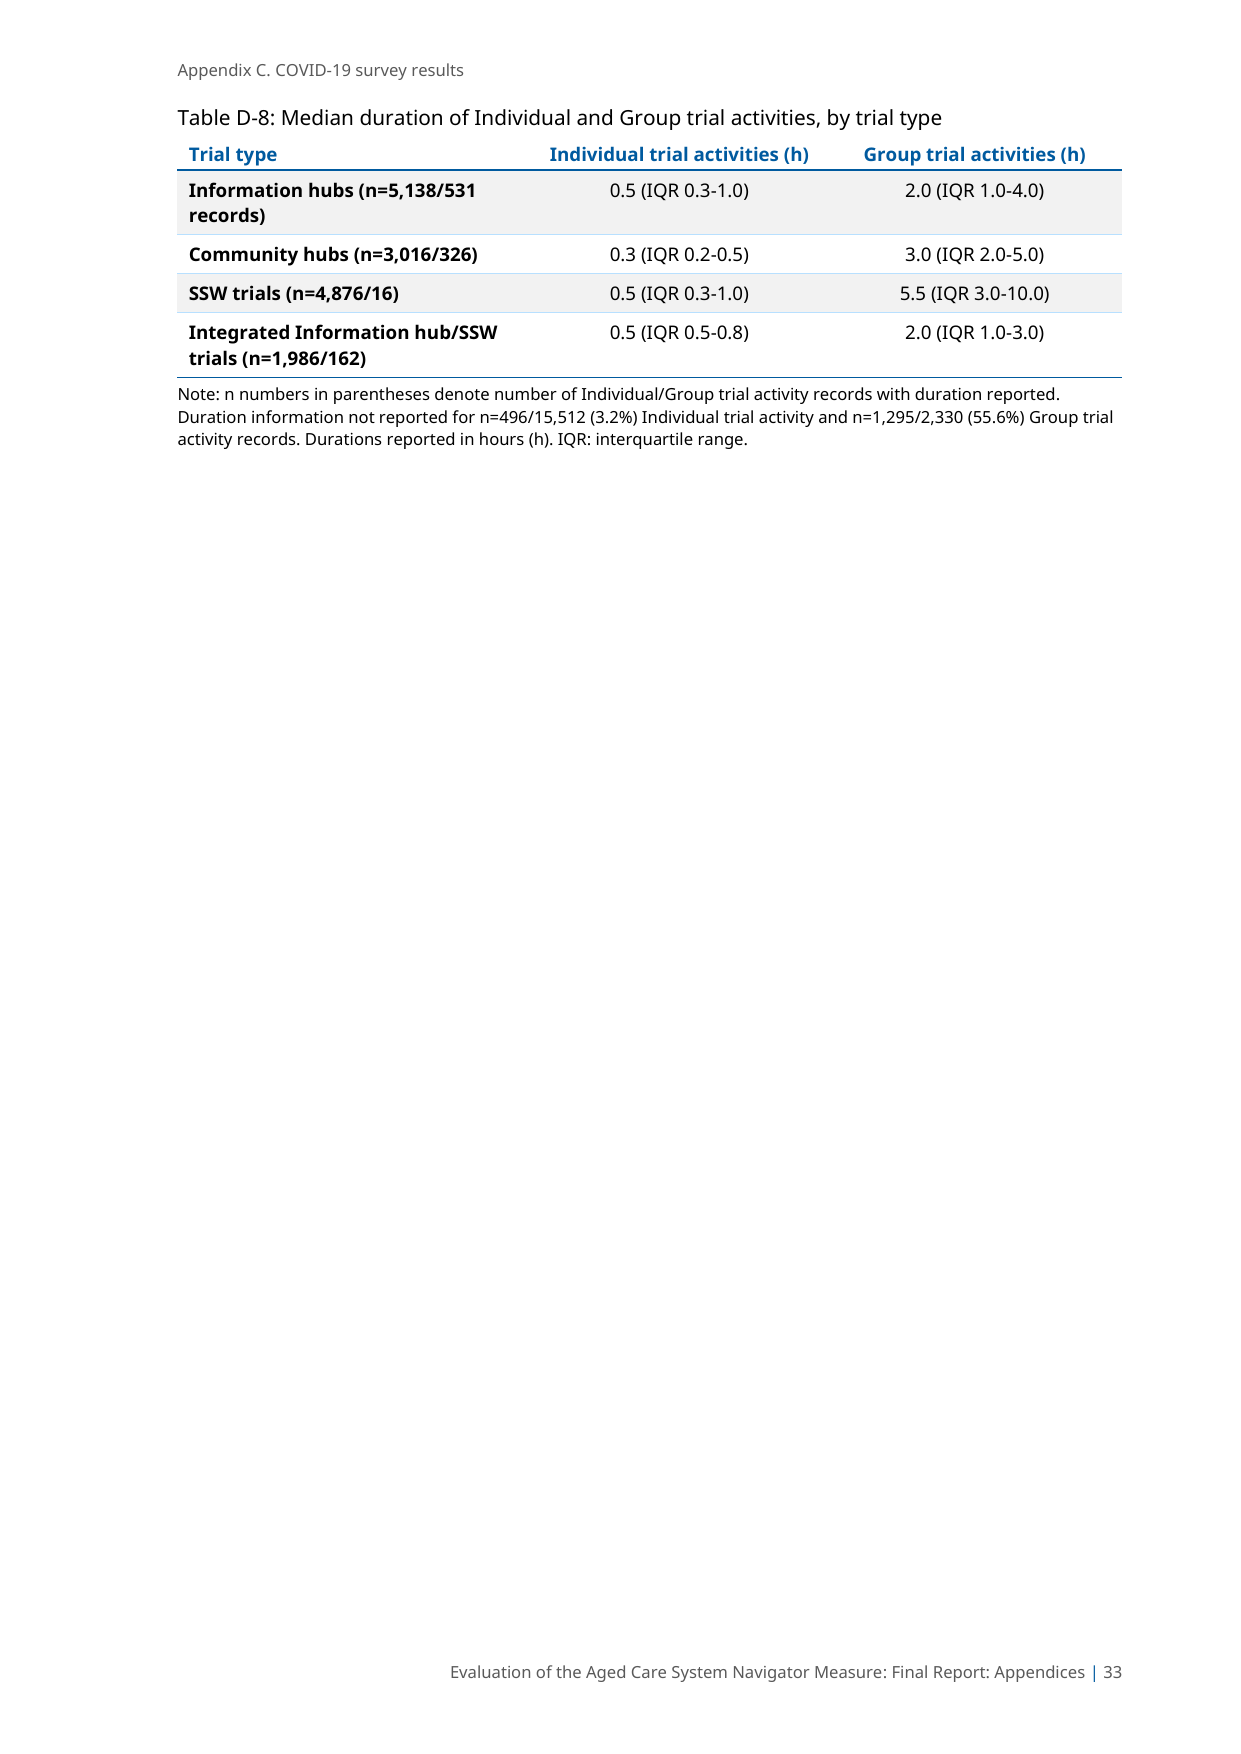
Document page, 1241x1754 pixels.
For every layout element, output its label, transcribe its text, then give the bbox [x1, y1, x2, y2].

table_cell Community hubs (n=3,016/326) [177, 235, 532, 273]
table_cell 0.5 (IQR 0.5-0.8) [532, 313, 827, 377]
table_cell 2.0 (IQR 1.0-4.0) [827, 171, 1122, 234]
table_cell 0.5 (IQR 0.3-1.0) [532, 171, 827, 234]
table_cell 5.5 (IQR 3.0-10.0) [827, 274, 1122, 312]
text Note: n numbers in parentheses denote number of Individual/Group trial activity records with duration reported. Duration information not reported for n=496/15,512 (3.2%) Individual trial activity and n=1,295/2,330 (55.6%) Group trial activity records. Durations reported in hours (h). IQR: interquartile range. [177, 383, 1122, 451]
table_header Trial type [177, 135, 532, 169]
table_cell 3.0 (IQR 2.0-5.0) [827, 235, 1122, 273]
table_cell Integrated Information hub/SSW trials (n=1,986/162) [177, 313, 532, 377]
table_cell SSW trials (n=4,876/16) [177, 274, 532, 312]
table_header Individual trial activities (h) [532, 135, 827, 169]
table_cell 0.3 (IQR 0.2-0.5) [532, 235, 827, 273]
table_cell Information hubs (n=5,138/531 records) [177, 171, 532, 234]
table_header Group trial activities (h) [827, 135, 1122, 169]
table_cell 0.5 (IQR 0.3-1.0) [532, 274, 827, 312]
table_cell 2.0 (IQR 1.0-3.0) [827, 313, 1122, 377]
